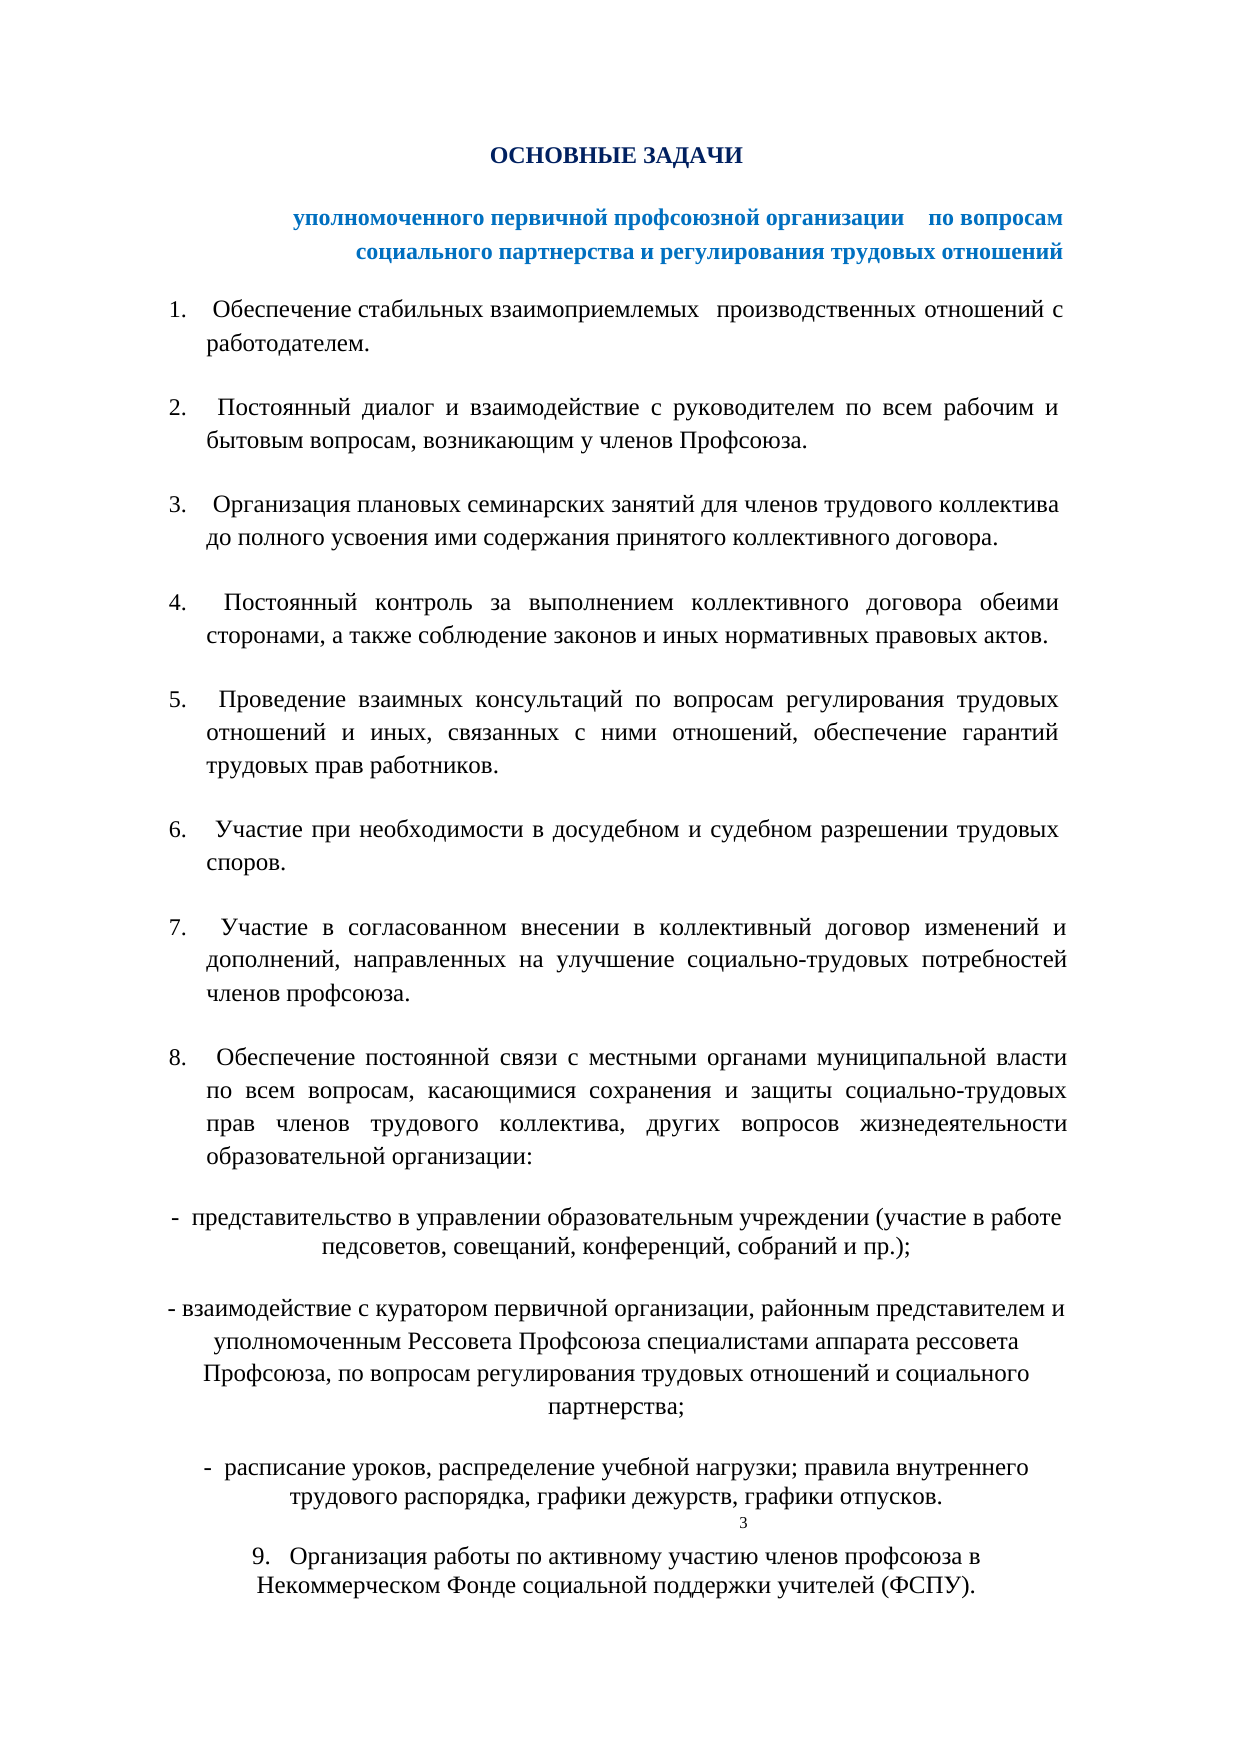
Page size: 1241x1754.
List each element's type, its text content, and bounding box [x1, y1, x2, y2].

list Постоянный контроль за выполнением коллективного договора обеими сторонами, а также соблюдение законов и иных нормативных правовых актов. [169, 584, 1059, 650]
list Проведение взаимных консультаций по вопросам регулирования трудовых отношений и иных, связанных с ними отношений, обеспечение гарантий трудовых прав работников. [169, 681, 1059, 780]
text 9. Организация работы по активному участию членов профсоюза в Некоммерческом Фонде социальной поддержки учителей (ФСПУ). [167, 1541, 1066, 1598]
list Участие при необходимости в досудебном и судебном разрешении трудовых споров. [169, 811, 1059, 877]
list Участие в согласованном внесении в коллективный договор изменений и дополнений, направленных на улучшение социально-трудовых потребностей членов профсоюза. [169, 908, 1068, 1008]
list Обеспечение постоянной связи с местными органами муниципальной власти по всем вопросам, касающимися сохранения и защиты социально-трудовых прав членов трудового коллектива, других вопросов жизнедеятельности образовательной организации: [169, 1039, 1068, 1171]
text уполномоченного первичной профсоюзной организации по вопросам социального партнерства и регулирования трудовых отношений [169, 199, 1063, 266]
list Организация плановых семинарских занятий для членов трудового коллектива до полного усвоения ими содержания принятого коллективного договора. [169, 486, 1059, 552]
list Обеспечение стабильных взаимоприемлемых производственных отношений с работодателем. [169, 291, 1063, 358]
list Постоянный диалог и взаимодействие с руководителем по всем рабочим и бытовым вопросам, возникающим у членов Профсоюза. [169, 389, 1059, 455]
text - расписание уроков, распределение учебной нагрузки; правила внутреннего трудового распорядка, графики дежурств, графики отпусков. [167, 1452, 1066, 1510]
text - представительство в управлении образовательным учреждении (участие в работе педсоветов, совещаний, конференций, собраний и пр.); [167, 1202, 1066, 1260]
text - взаимодействие с куратором первичной организации, районным представителем и уполномоченным Рессовета Профсоюза специалистами аппарата рессовета Профсоюза, по вопросам регулирования трудовых отношений и социального партнерства; [167, 1291, 1066, 1421]
text ОСНОВНЫЕ ЗАДАЧИ [169, 144, 1063, 168]
